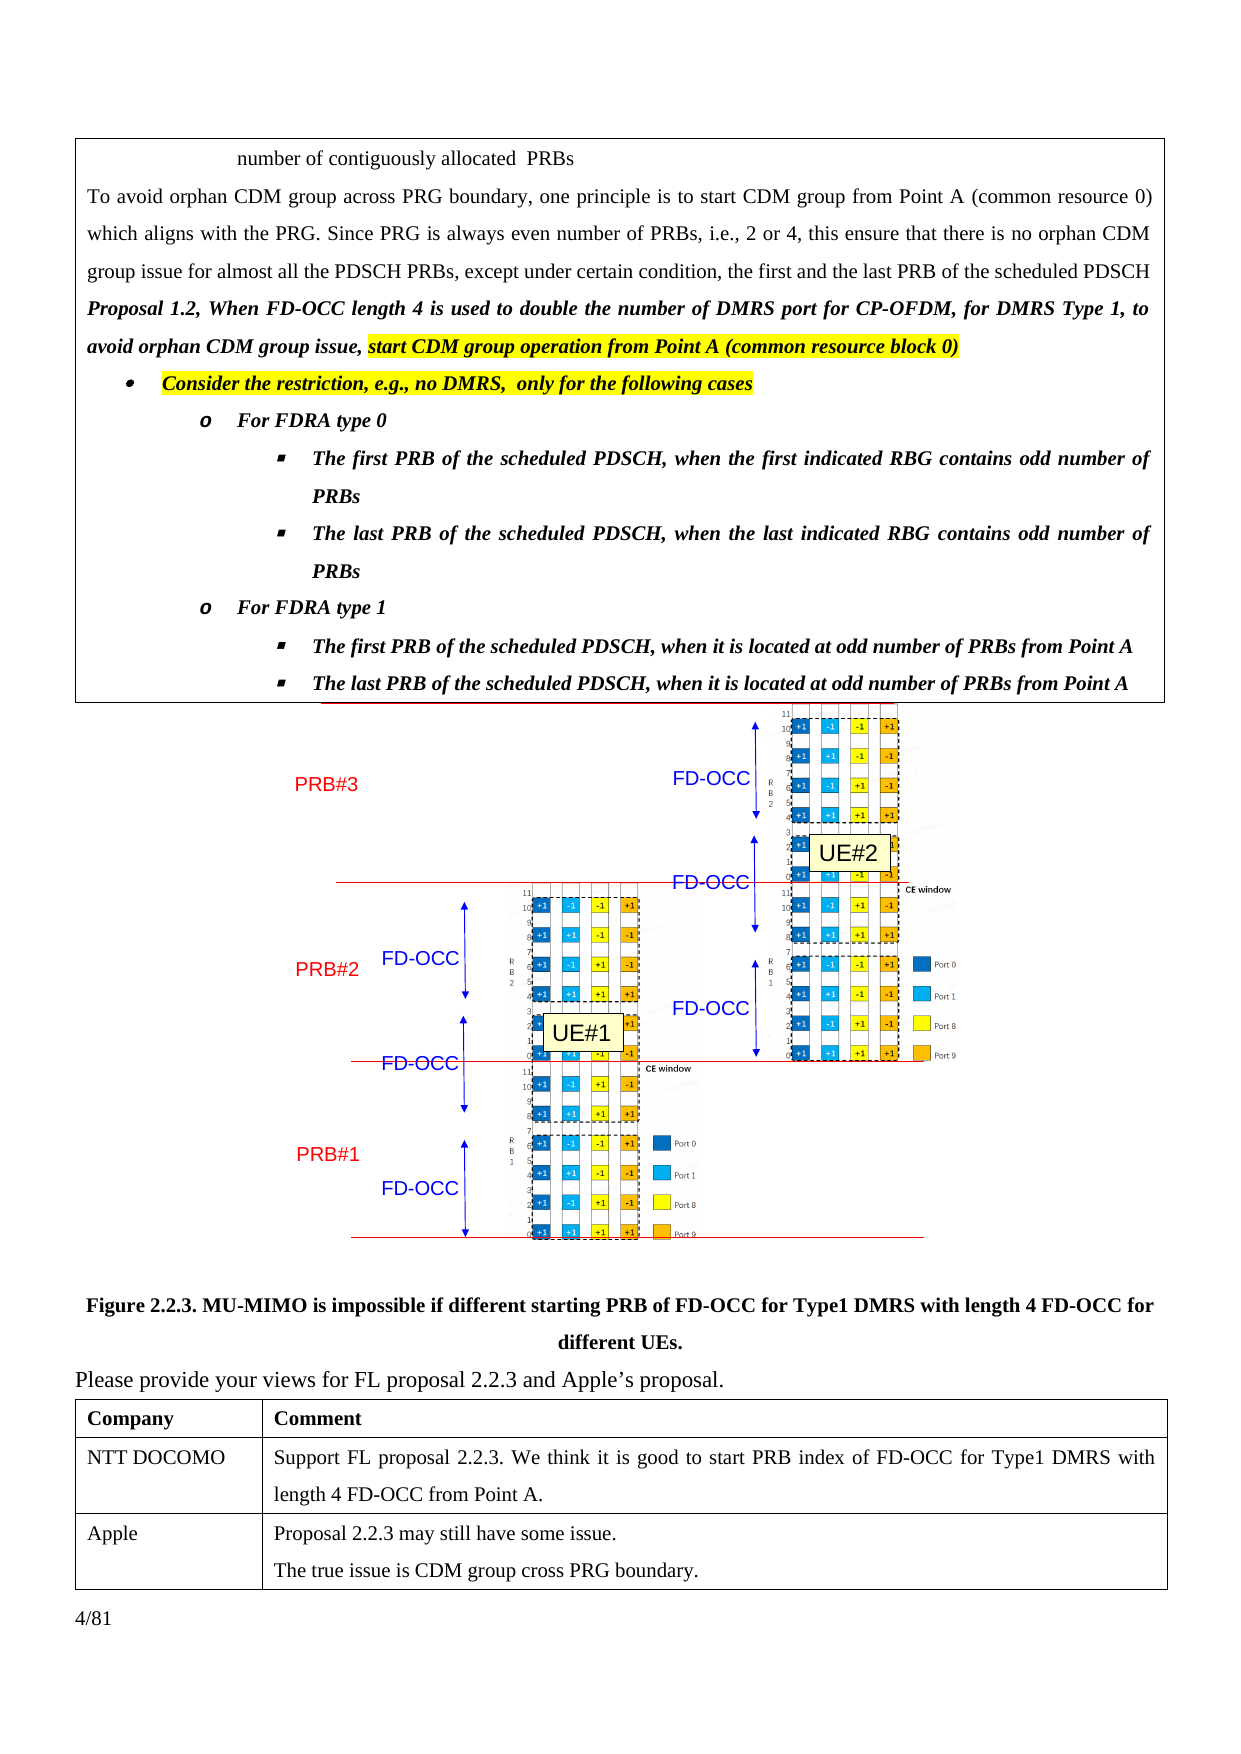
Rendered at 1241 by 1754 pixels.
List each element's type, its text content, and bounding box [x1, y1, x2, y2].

table_cell Support FL proposal 2.2.3. We think it is good to start PRB index of FD-OCC for Type1 DMRS with length 4 FD-OCC from Point A. [263, 1438, 1167, 1513]
table_cell NTT DOCOMO [76, 1438, 262, 1513]
text Please provide your views for FL proposal 2.2.3 and Apple’s proposal. [75, 1361, 1165, 1398]
table_header Comment [263, 1400, 1167, 1437]
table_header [76, 139, 1164, 702]
table_header Company [76, 1400, 262, 1437]
table_cell Apple [76, 1514, 262, 1589]
text Figure 2.2.3. MU-MIMO is impossible if different starting PRB of FD-OCC for Type1 DMRS with length 4 FD-OCC for different UEs. [75, 1286, 1165, 1361]
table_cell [263, 1514, 1167, 1589]
